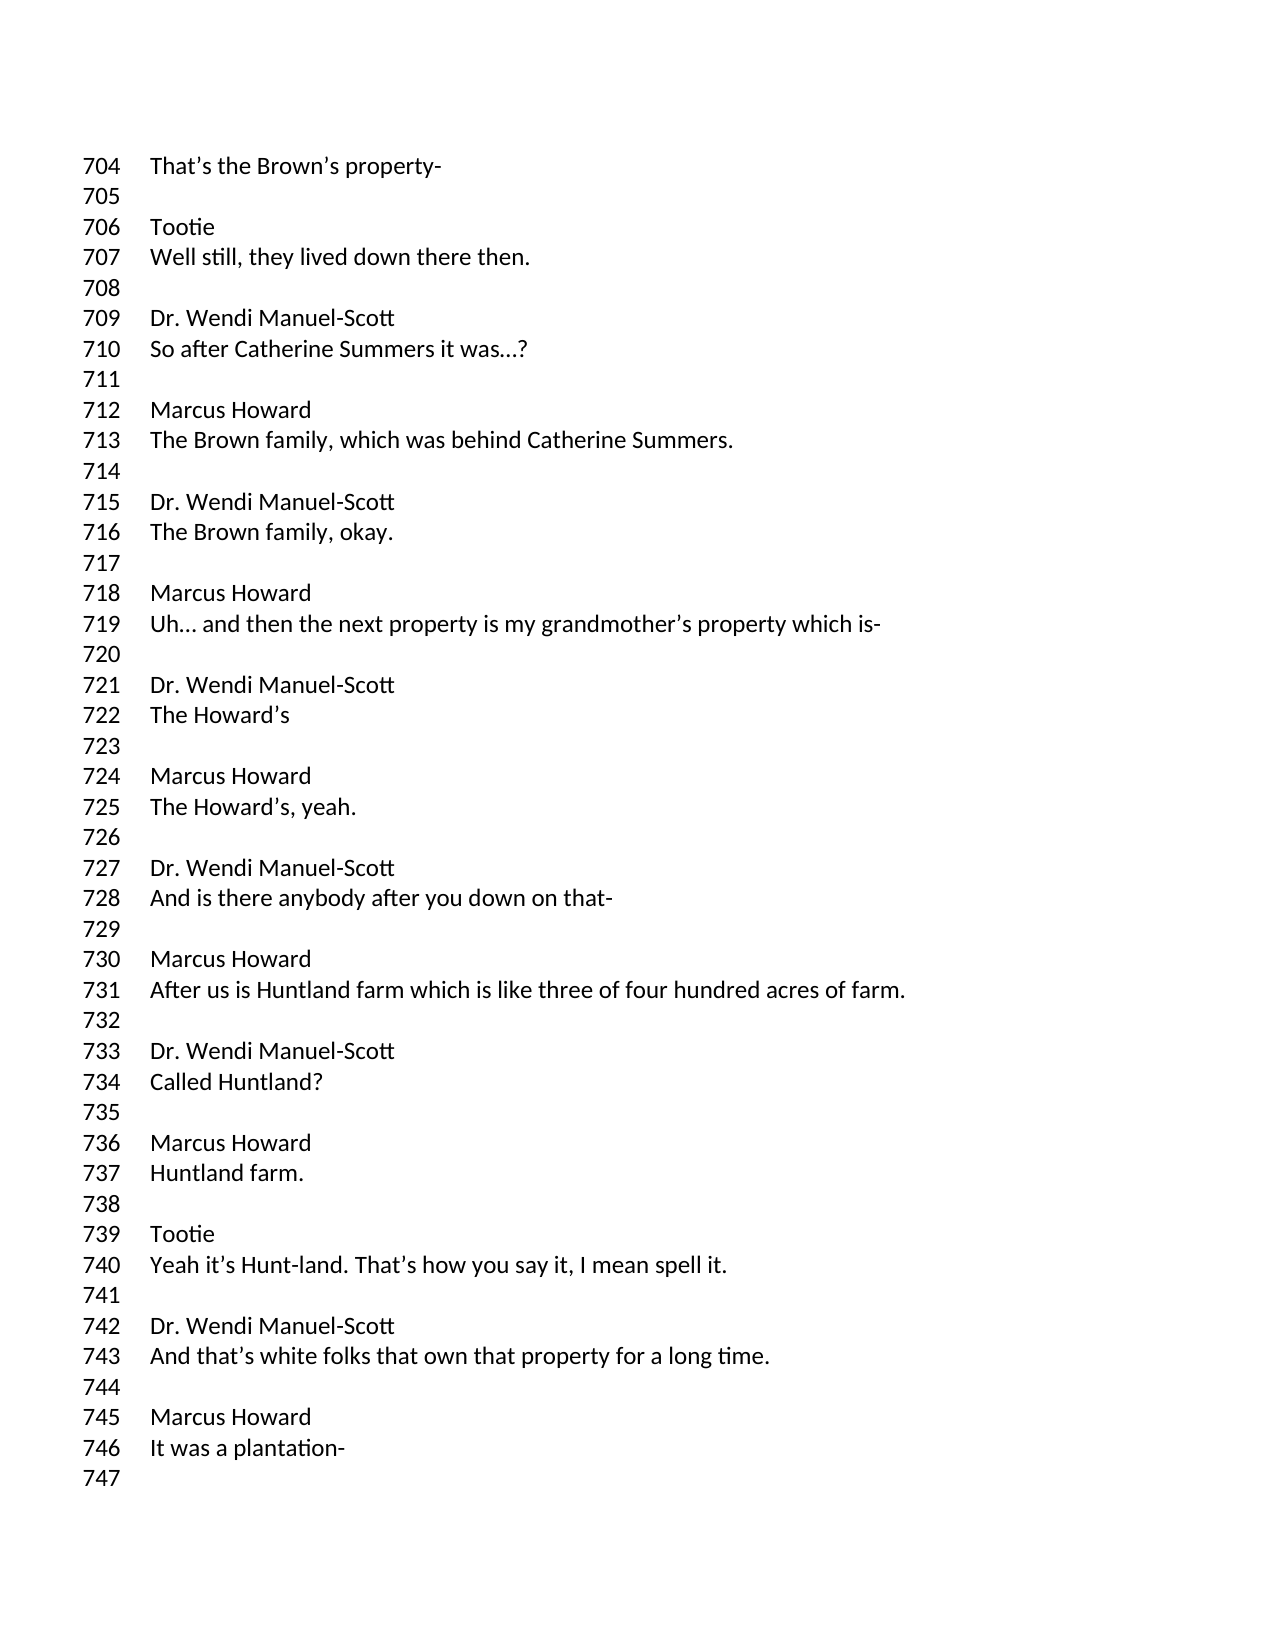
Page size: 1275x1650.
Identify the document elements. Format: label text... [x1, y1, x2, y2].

text And that’s white folks that own that property for a long time. [150, 1340, 1125, 1371]
text Marcus Howard [150, 394, 1125, 425]
text Dr. Wendi Manuel-Scott [150, 669, 1125, 699]
text The Brown family, okay. [150, 516, 1125, 547]
text Well still, they lived down there then. [150, 242, 1125, 272]
text Marcus Howard [150, 943, 1125, 974]
text After us is Huntland farm which is like three of four hundred acres of farm. [150, 974, 1125, 1004]
text It was a plantation- [150, 1432, 1125, 1462]
text Tootie [150, 211, 1125, 242]
text Marcus Howard [150, 1127, 1125, 1157]
text Marcus Howard [150, 1401, 1125, 1432]
text Dr. Wendi Manuel-Scott [150, 486, 1125, 516]
text Marcus Howard [150, 760, 1125, 791]
text Dr. Wendi Manuel-Scott [150, 1310, 1125, 1340]
text Called Huntland? [150, 1066, 1125, 1096]
text The Howard’s, yeah. [150, 791, 1125, 821]
text Dr. Wendi Manuel-Scott And is there anybody after you down on that- [150, 852, 1125, 913]
text Uh… and then the next property is my grandmother’s property which is- [150, 608, 1125, 638]
text That’s the Brown’s property- [150, 150, 1125, 181]
text The Howard’s [150, 699, 1125, 730]
text Huntland farm. [150, 1157, 1125, 1188]
text So after Catherine Summers it was…? [150, 333, 1125, 364]
text The Brown family, which was behind Catherine Summers. [150, 425, 1125, 455]
text Dr. Wendi Manuel-Scott [150, 1035, 1125, 1066]
text Marcus Howard [150, 577, 1125, 608]
text Dr. Wendi Manuel-Scott [150, 303, 1125, 333]
text Yeah it’s Hunt-land. That’s how you say it, I mean spell it. [150, 1249, 1125, 1279]
text Tootie [150, 1218, 1125, 1249]
